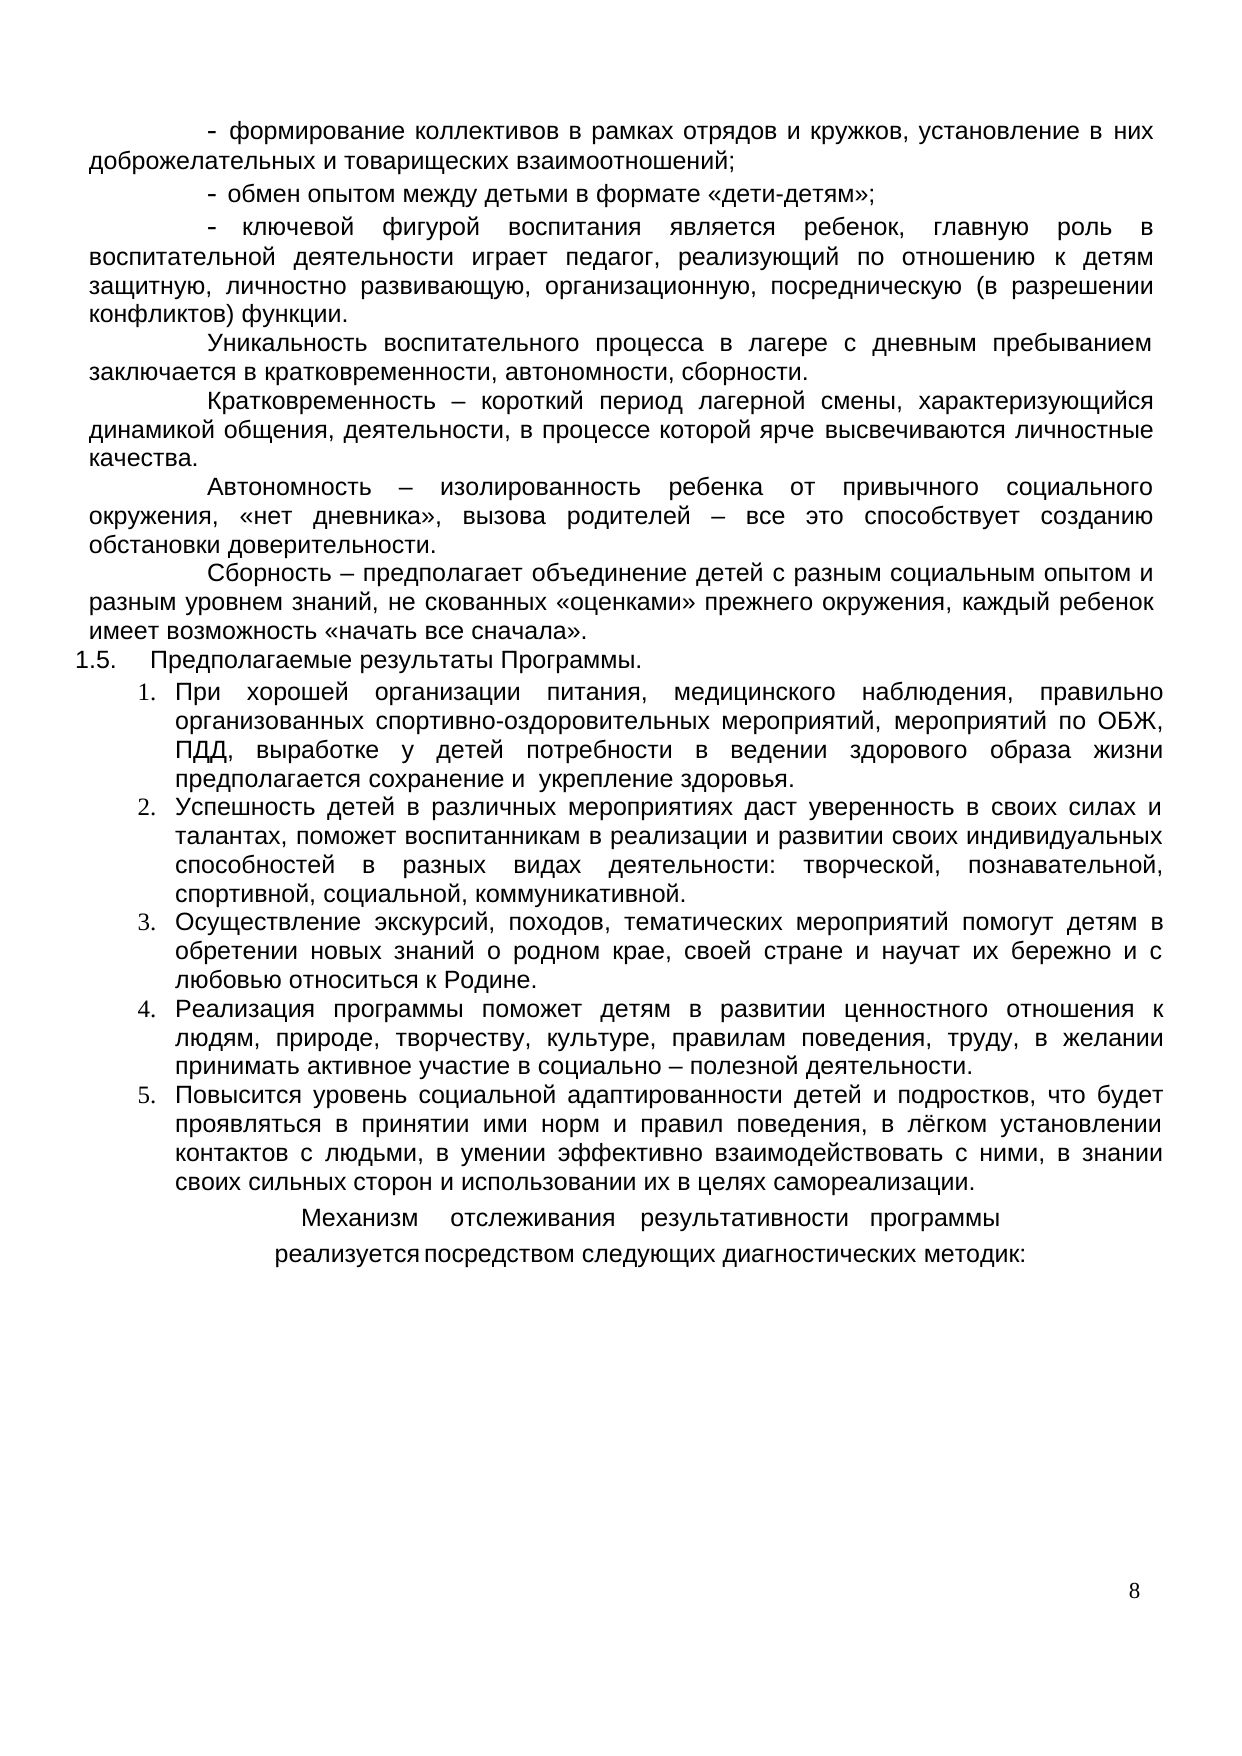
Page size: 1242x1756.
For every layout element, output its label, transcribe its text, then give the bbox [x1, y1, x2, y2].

list Повысится уровень социальной адаптированности детей и подростков, что будет проявляться в принятии ими норм и правил поведения, в лёгком установлении контактов с людьми, в умении эффективно взаимодействовать с ними, в знании своих сильных сторон и использовании их в целях самореализации. [137, 1080, 1163, 1195]
text реализуется посредством следующих диагностических методик: [100, 1239, 1163, 1267]
list Успешность детей в различных мероприятиях даст уверенность в своих силах и талантах, поможет воспитанникам в реализации и развитии своих индивидуальных способностей в разных видах деятельности: творческой, познавательной, спортивной, социальной, коммуникативной. [137, 792, 1163, 907]
text Автономность – изолированность ребенка от привычного социального окружения, «нет дневника», вызова родителей – все это способствует созданию обстановки доверительности. [89, 472, 1153, 558]
text Уникальность воспитательного процесса в лагере с дневным пребыванием заключается в кратковременности, автономности, сборности. [89, 328, 1153, 386]
text Кратковременность – короткий период лагерной смены, характеризующийся динамикой общения, деятельности, в процессе которой ярче высвечиваются личностные качества. [89, 386, 1154, 472]
list Предполагаемые результаты Программы. [75, 644, 1154, 673]
list При хорошей организации питания, медицинского наблюдения, правильно организованных спортивно-оздоровительных мероприятий, мероприятий по ОБЖ, ПДД, выработке у детей потребности в ведении здорового образа жизни предполагается сохранение и укрепление здоровья. [137, 677, 1163, 792]
text Сборность – предполагает объединение детей с разным социальным опытом и разным уровнем знаний, не скованных «оценками» прежнего окружения, каждый ребенок имеет возможность «начать все сначала». [89, 558, 1154, 644]
text Механизм отслеживания результативности программы [100, 1203, 1163, 1231]
list формирование коллективов в рамках отрядов и кружков, установление в них доброжелательных и товарищеских взаимоотношений; [89, 112, 1153, 175]
list ключевой фигурой воспитания является ребенок, главную роль в воспитательной деятельности играет педагог, реализующий по отношению к детям защитную, личностно развивающую, организационную, посредническую (в разрешении конфликтов) функции. [89, 208, 1154, 328]
list Реализация программы поможет детям в развитии ценностного отношения к людям, природе, творчеству, культуре, правилам поведения, труду, в желании принимать активное участие в социально – полезной деятельности. [137, 994, 1163, 1080]
list обмен опытом между детьми в формате «дети-детям»; [207, 175, 1212, 208]
list Осуществление экскурсий, походов, тематических мероприятий помогут детям в обретении новых знаний о родном крае, своей стране и научат их бережно и с любовью относиться к Родине. [137, 907, 1163, 994]
